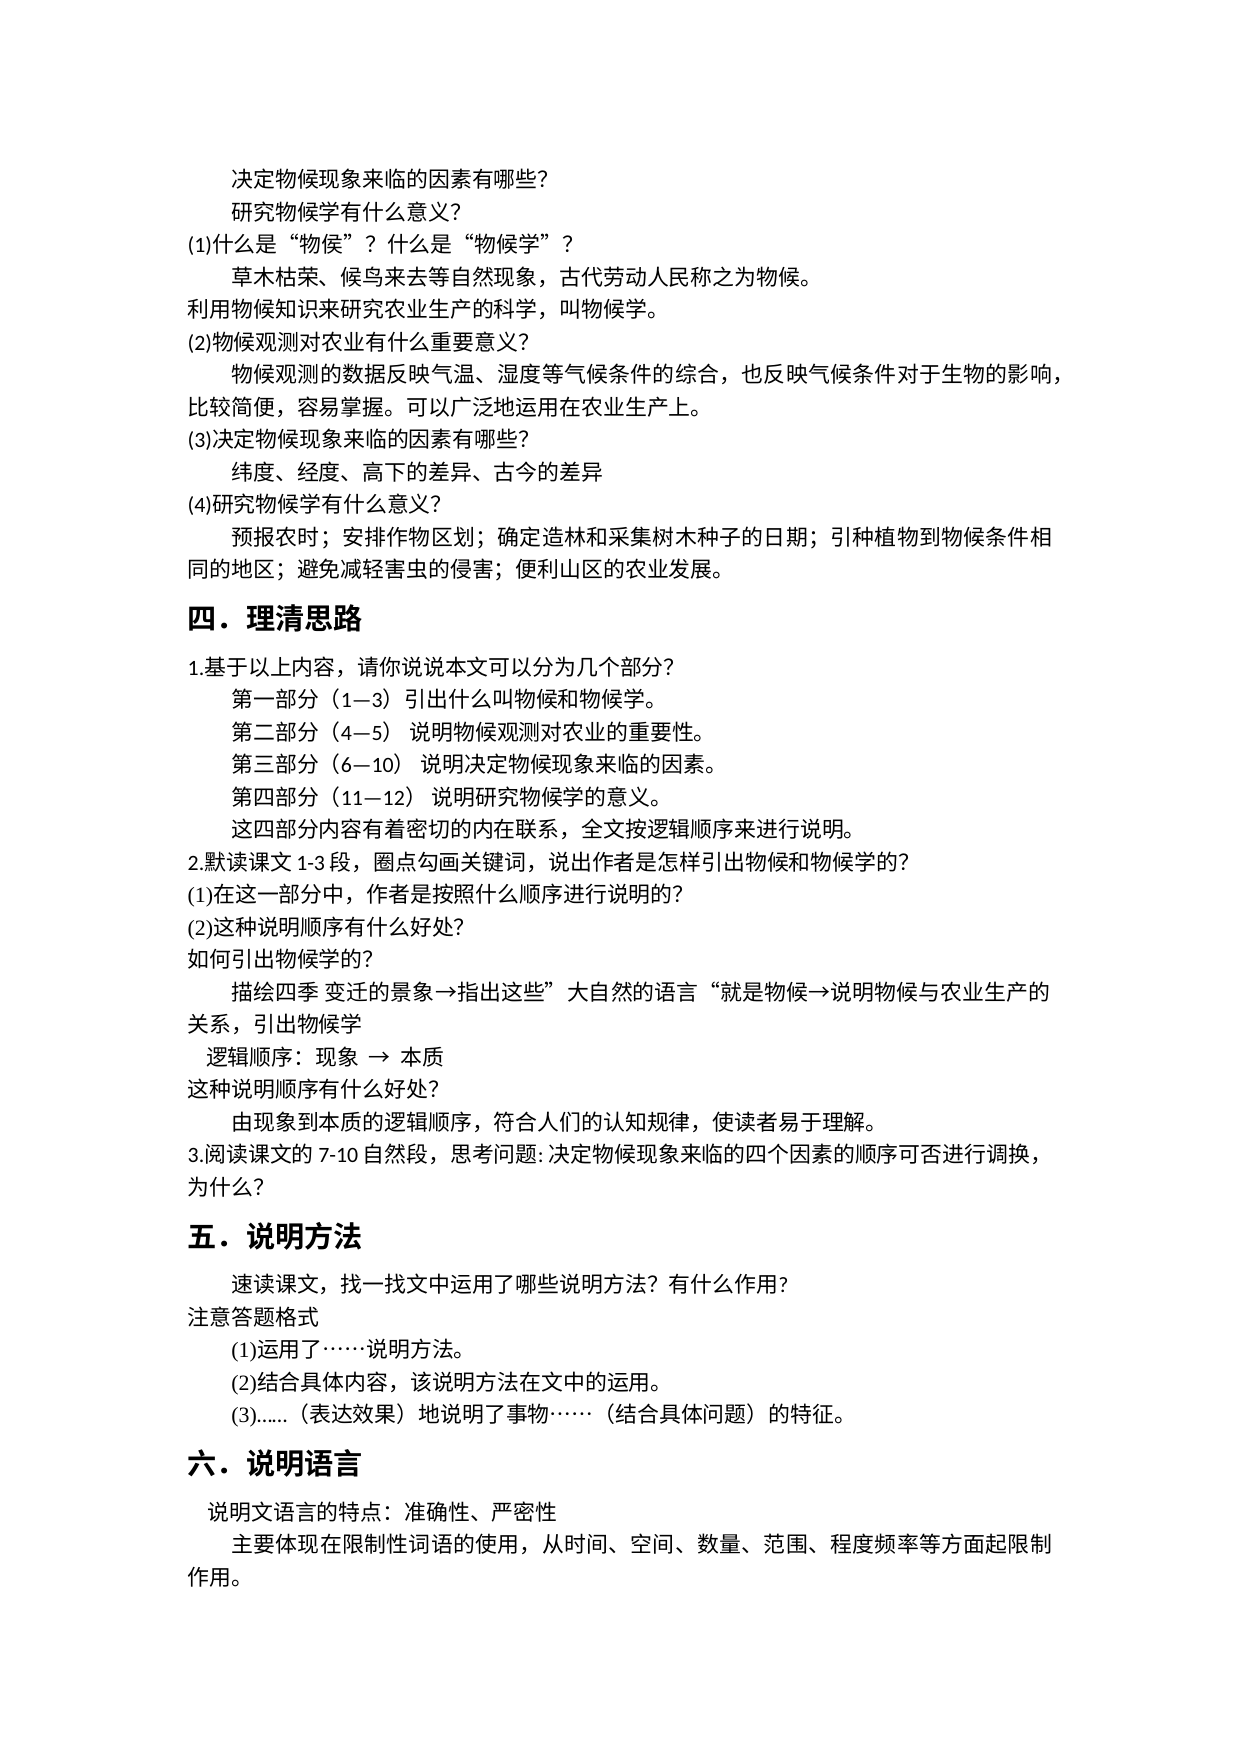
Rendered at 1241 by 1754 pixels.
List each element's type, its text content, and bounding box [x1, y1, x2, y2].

text 如何引出物候学的？ [187, 942, 1053, 974]
text 逻辑顺序：现象 → 本质 [187, 1039, 1053, 1072]
text 3.阅读课文的7-10自然段，思考问题: 决定物候现象来临的四个因素的顺序可否进行调换，为什么？ [187, 1137, 1053, 1202]
text 速读课文，找一找文中运用了哪些说明方法？有什么作用? [187, 1267, 1053, 1299]
text (2)物候观测对农业有什么重要意义？ [187, 324, 1053, 357]
text 这四部分内容有着密切的内在联系，全文按逻辑顺序来进行说明。 [187, 812, 1053, 844]
text (3)……（表达效果）地说明了事物……（结合具体问题）的特征。 [187, 1397, 1053, 1429]
text 这种说明顺序有什么好处？ [187, 1072, 1053, 1104]
text 第四部分（11—12） 说明研究物候学的意义。 [187, 779, 1053, 812]
text 六．说明语言 [187, 1429, 1053, 1494]
text 注意答题格式 [187, 1299, 1053, 1332]
text 纬度、经度、高下的差异、古今的差异 [187, 454, 1053, 487]
text (1)运用了……说明方法。 [187, 1332, 1053, 1364]
text 描绘四季 变迁的景象→指出这些”大自然的语言“就是物候→说明物候与农业生产的关系，引出物候学 [187, 974, 1053, 1039]
text 物候观测的数据反映气温、湿度等气候条件的综合，也反映气候条件对于生物的影响，比较简便，容易掌握。可以广泛地运用在农业生产上。 [187, 357, 1053, 422]
text (2)这种说明顺序有什么好处？ [187, 909, 1053, 942]
text 五．说明方法 [187, 1202, 1053, 1267]
text 预报农时；安排作物区划；确定造林和采集树木种子的日期；引种植物到物候条件相同的地区；避免减轻害虫的侵害；便利山区的农业发展。 [187, 519, 1053, 584]
text (4)研究物候学有什么意义？ [187, 487, 1053, 519]
text 利用物候知识来研究农业生产的科学，叫物候学。 [187, 292, 1053, 324]
text 决定物候现象来临的因素有哪些？ [187, 162, 1053, 194]
text 四．理清思路 [187, 584, 1053, 649]
text 2.默读课文1-3段，圈点勾画关键词，说出作者是怎样引出物候和物候学的？ [187, 844, 1053, 877]
text 由现象到本质的逻辑顺序，符合人们的认知规律，使读者易于理解。 [187, 1104, 1053, 1137]
text 说明文语言的特点：准确性、严密性 [187, 1494, 1053, 1527]
text (2)结合具体内容，该说明方法在文中的运用。 [187, 1364, 1053, 1397]
text (1)在这一部分中，作者是按照什么顺序进行说明的？ [187, 877, 1053, 909]
text 主要体现在限制性词语的使用，从时间、空间、数量、范围、程度频率等方面起限制作用。 [187, 1527, 1053, 1592]
text 1.基于以上内容，请你说说本文可以分为几个部分？ [187, 649, 1053, 682]
text 研究物候学有什么意义？ [187, 194, 1053, 227]
text 第二部分（4—5） 说明物候观测对农业的重要性。 [187, 714, 1053, 747]
text (3)决定物候现象来临的因素有哪些？ [187, 422, 1053, 454]
text 草木枯荣、候鸟来去等自然现象，古代劳动人民称之为物候。 [187, 259, 1053, 292]
text (1)什么是“物侯”？什么是“物候学”？ [187, 227, 1053, 259]
text 第三部分（6—10） 说明决定物候现象来临的因素。 [187, 747, 1053, 779]
text 第一部分（1—3）引出什么叫物候和物候学。 [187, 682, 1053, 714]
